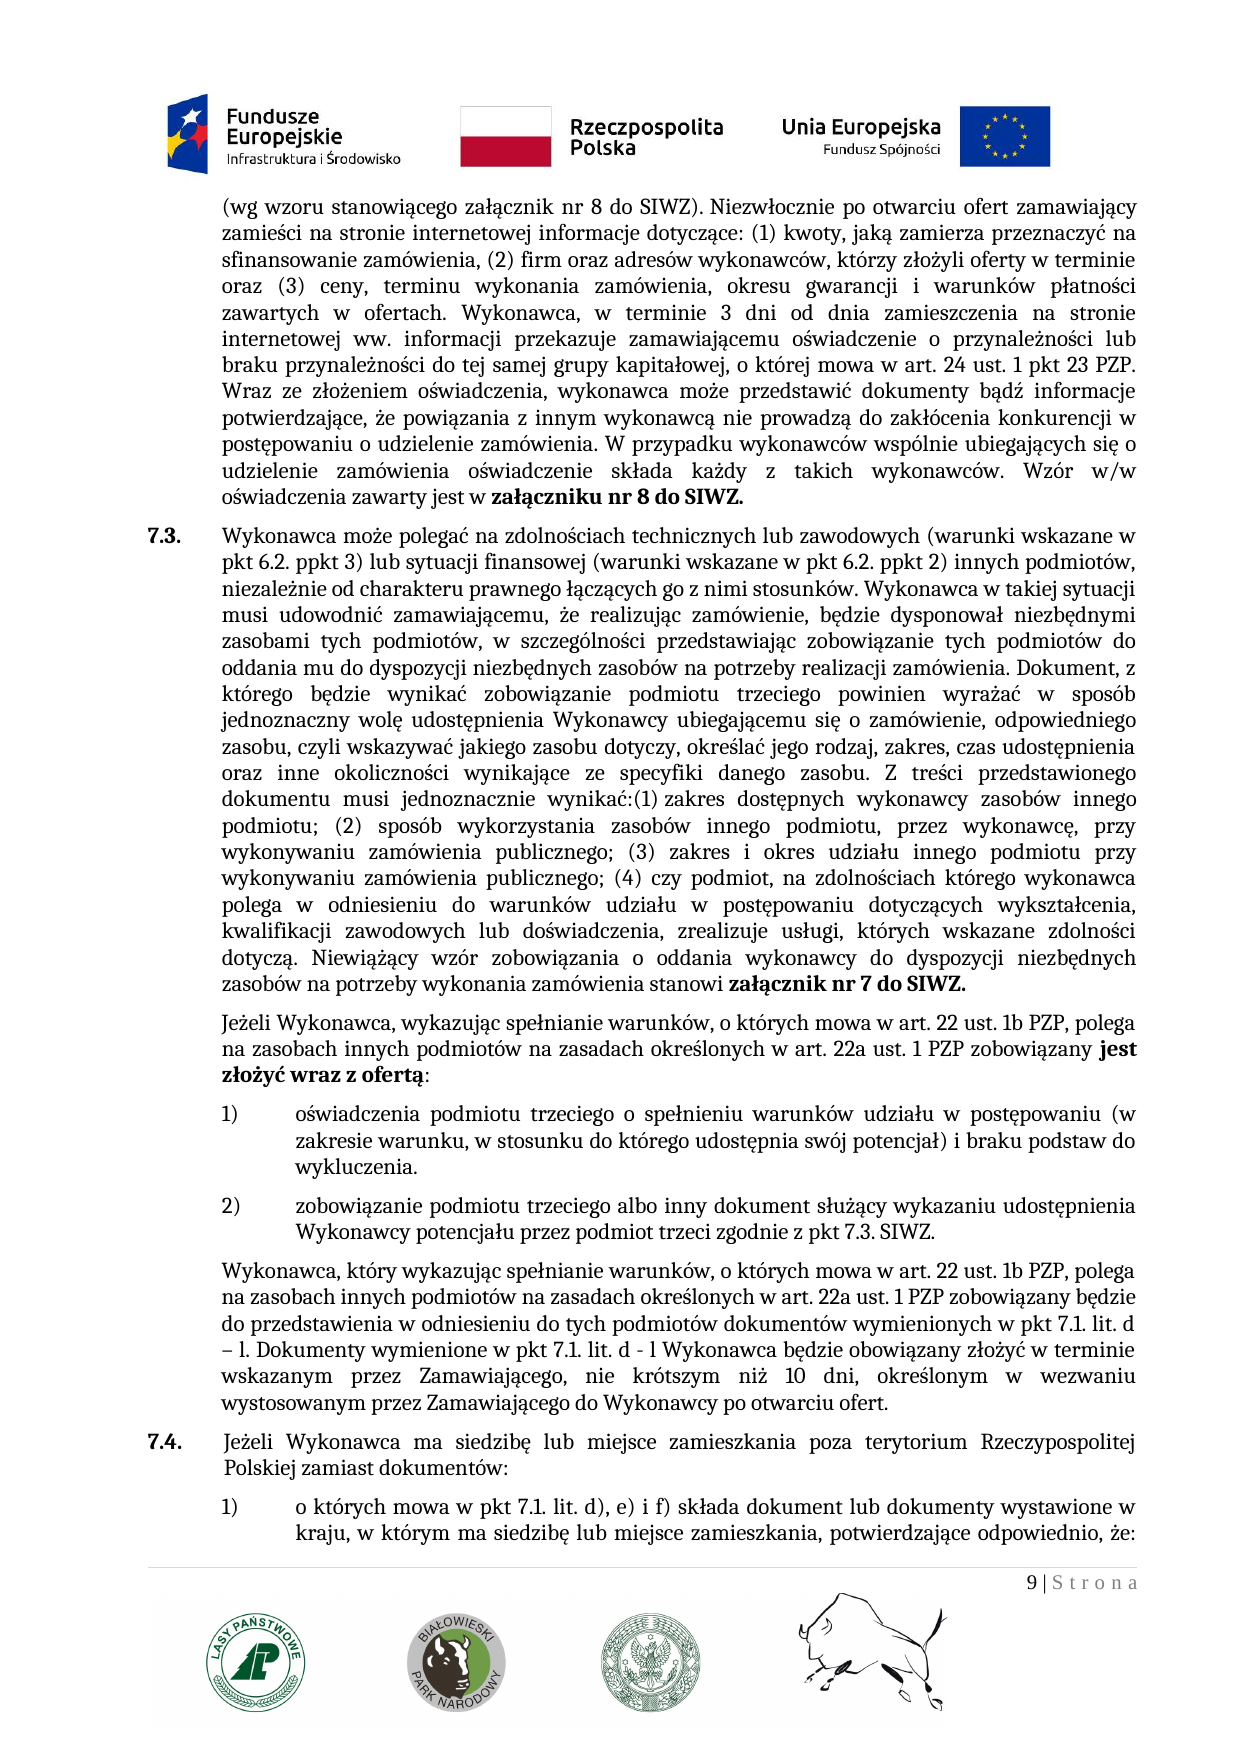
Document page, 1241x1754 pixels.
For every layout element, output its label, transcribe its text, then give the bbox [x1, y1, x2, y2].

text Wykonawca, który wykazując spełnianie warunków, o których mowa w art. 22 ust. 1b PZP, polega na zasobach innych podmiotów na zasadach określonych w art. 22a ust. 1 PZP zobowiązany będzie do przedstawienia w odniesieniu do tych podmiotów dokumentów wymienionych w pkt 7.1. lit. d – l. Dokumenty wymienione w pkt 7.1. lit. d - l Wykonawca będzie obowiązany złożyć w terminie wskazanym przez Zamawiającego, nie krótszym niż 10 dni, określonym w wezwaniu wystosowanym przez Zamawiającego do Wykonawcy po otwarciu ofert. [221, 1258, 1137, 1416]
text 2) zobowiązanie podmiotu trzeciego albo inny dokument służący wykazaniu udostępnienia Wykonawcy potencjału przez podmiot trzeci zgodnie z pkt 7.3. SIWZ. [222, 1193, 1137, 1245]
text 7.3. Wykonawca może polegać na zdolnościach technicznych lub zawodowych (warunki wskazane w pkt 6.2. ppkt 3) lub sytuacji finansowej (warunki wskazane w pkt 6.2. ppkt 2) innych podmiotów, niezależnie od charakteru prawnego łączących go z nimi stosunków. Wykonawca w takiej sytuacji musi udowodnić zamawiającemu, że realizując zamówienie, będzie dysponował niezbędnymi zasobami tych podmiotów, w szczególności przedstawiając zobowiązanie tych podmiotów do oddania mu do dyspozycji niezbędnych zasobów na potrzeby realizacji zamówienia. Dokument, z którego będzie wynikać zobowiązanie podmiotu trzeciego powinien wyrażać w sposób jednoznaczny wolę udostępnienia Wykonawcy ubiegającemu się o zamówienie, odpowiedniego zasobu, czyli wskazywać jakiego zasobu dotyczy, określać jego rodzaj, zakres, czas udostępnienia oraz inne okoliczności wynikające ze specyfiki danego zasobu. Z treści przedstawionego dokumentu musi jednoznacznie wynikać:(1) zakres dostępnych wykonawcy zasobów innego podmiotu; (2) sposób wykorzystania zasobów innego podmiotu, przez wykonawcę, przy wykonywaniu zamówienia publicznego; (3) zakres i okres udziału innego podmiotu przy wykonywaniu zamówienia publicznego; (4) czy podmiot, na zdolnościach którego wykonawca polega w odniesieniu do warunków udziału w postępowaniu dotyczących wykształcenia, kwalifikacji zawodowych lub doświadczenia, zrealizuje usługi, których wskazane zdolności dotyczą. Niewiążący wzór zobowiązania o oddania wykonawcy do dyspozycji niezbędnych zasobów na potrzeby wykonania zamówienia stanowi załącznik nr 7 do SIWZ. [148, 523, 1137, 997]
text Jeżeli Wykonawca, wykazując spełnianie warunków, o których mowa w art. 22 ust. 1b PZP, polega na zasobach innych podmiotów na zasadach określonych w art. 22a ust. 1 PZP zobowiązany jest złożyć wraz z ofertą: [221, 1009, 1137, 1088]
text 1) oświadczenia podmiotu trzeciego o spełnieniu warunków udziału w postępowaniu (w zakresie warunku, w stosunku do którego udostępnia swój potencjał) i braku podstaw do wykluczenia. [222, 1101, 1137, 1180]
picture [147, 73, 1070, 194]
text 7.4. Jeżeli Wykonawca ma siedzibę lub miejsce zamieszkania poza terytorium Rzeczypospolitej Polskiej zamiast dokumentów: [148, 1428, 1137, 1481]
picture [147, 1593, 948, 1729]
